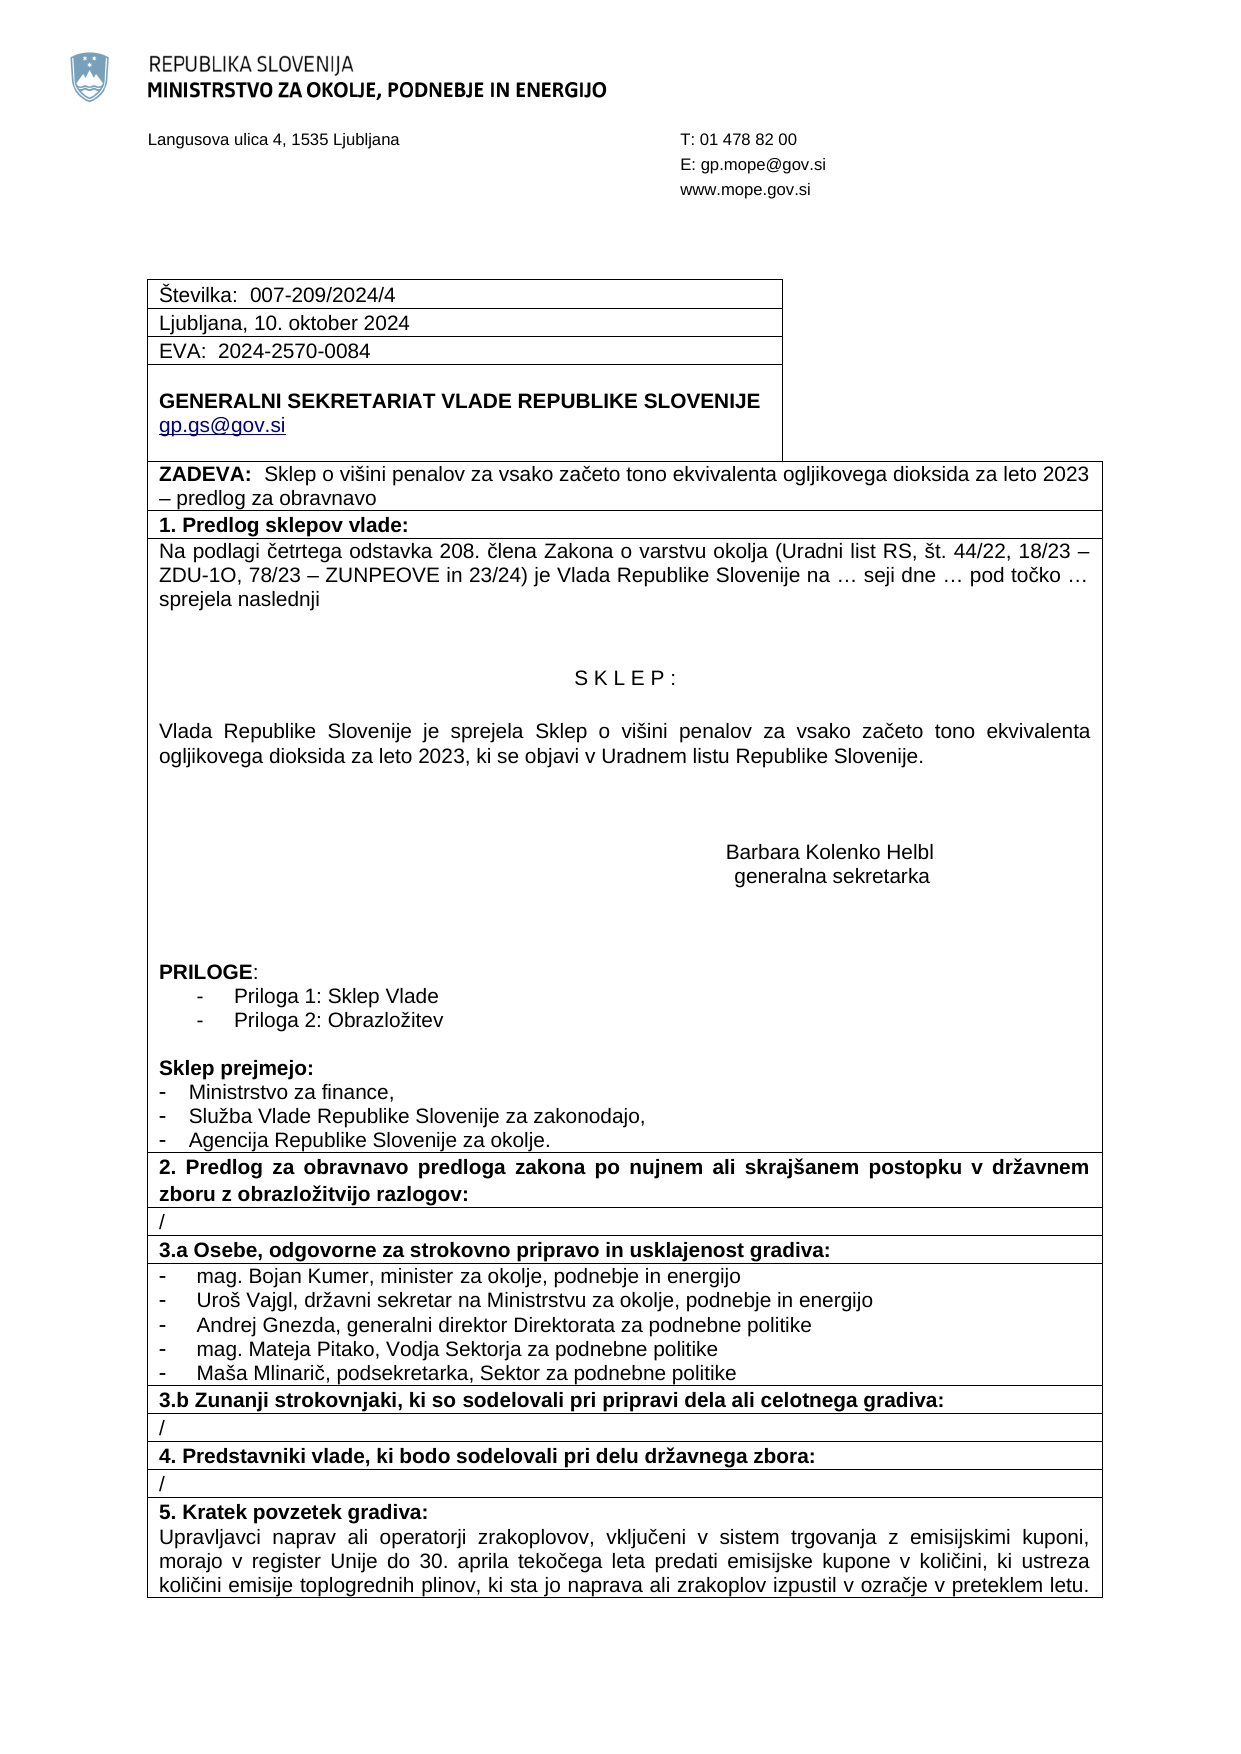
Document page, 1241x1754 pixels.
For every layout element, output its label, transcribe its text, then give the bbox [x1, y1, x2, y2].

table_cell 3.a Osebe, odgovorne za strokovno pripravo in usklajenost gradiva: [148, 1236, 1102, 1263]
table_cell Na podlagi četrtega odstavka 208. člena Zakona o varstvu okolja (Uradni list RS, št. 44/22, 18/23 – ZDU-1O, 78/23 – ZUNPEOVE in 23/24) je Vlada Republike Slovenije na … seji dne … pod točko … sprejela naslednji S K L E P : Vlada Republike Slovenije je sprejela Sklep o višini penalov za vsako začeto tono ekvivalenta ogljikovega dioksida za leto 2023, ki se objavi v Uradnem listu Republike Slovenije. Barbara Kolenko Helbl generalna sekretarka PRILOGE: Priloga 1: Sklep Vlade Priloga 2: Obrazložitev Sklep prejmejo: Ministrstvo za finance, Služba Vlade Republike Slovenije za zakonodajo, Agencija Republike Slovenije za okolje. [148, 539, 1102, 1152]
table_cell EVA: 2024-2570-0084 [148, 337, 782, 364]
table_cell / [148, 1470, 1102, 1497]
picture [65, 50, 609, 107]
table_cell 4. Predstavniki vlade, ki bodo sodelovali pri delu državnega zbora: [148, 1442, 1102, 1469]
table_cell 1. Predlog sklepov vlade: [148, 511, 1102, 538]
table_cell Ljubljana, 10. oktober 2024 [148, 309, 782, 336]
table_cell / [148, 1414, 1102, 1441]
table_cell ZADEVA: Sklep o višini penalov za vsako začeto tono ekvivalenta ogljikovega dioksida za leto 2023 – predlog za obravnavo [148, 462, 1102, 509]
table_cell GENERALNI SEKRETARIAT VLADE REPUBLIKE SLOVENIJE gp.gs@gov.si [148, 365, 782, 461]
table_cell 3.b Zunanji strokovnjaki, ki so sodelovali pri pripravi dela ali celotnega gradiva: [148, 1386, 1102, 1413]
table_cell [148, 1498, 1102, 1597]
table_cell 2. Predlog za obravnavo predloga zakona po nujnem ali skrajšanem postopku v državnem zboru z obrazložitvijo razlogov: [148, 1153, 1102, 1207]
table_cell mag. Bojan Kumer, minister za okolje, podnebje in energijo Uroš Vajgl, državni sekretar na Ministrstvu za okolje, podnebje in energijo Andrej Gnezda, generalni direktor Direktorata za podnebne politike mag. Mateja Pitako, Vodja Sektorja za podnebne politike Maša Mlinarič, podsekretarka, Sektor za podnebne politike [148, 1264, 1102, 1384]
table_header Številka: 007-209/2024/4 [148, 280, 782, 307]
table_cell / [148, 1208, 1102, 1235]
